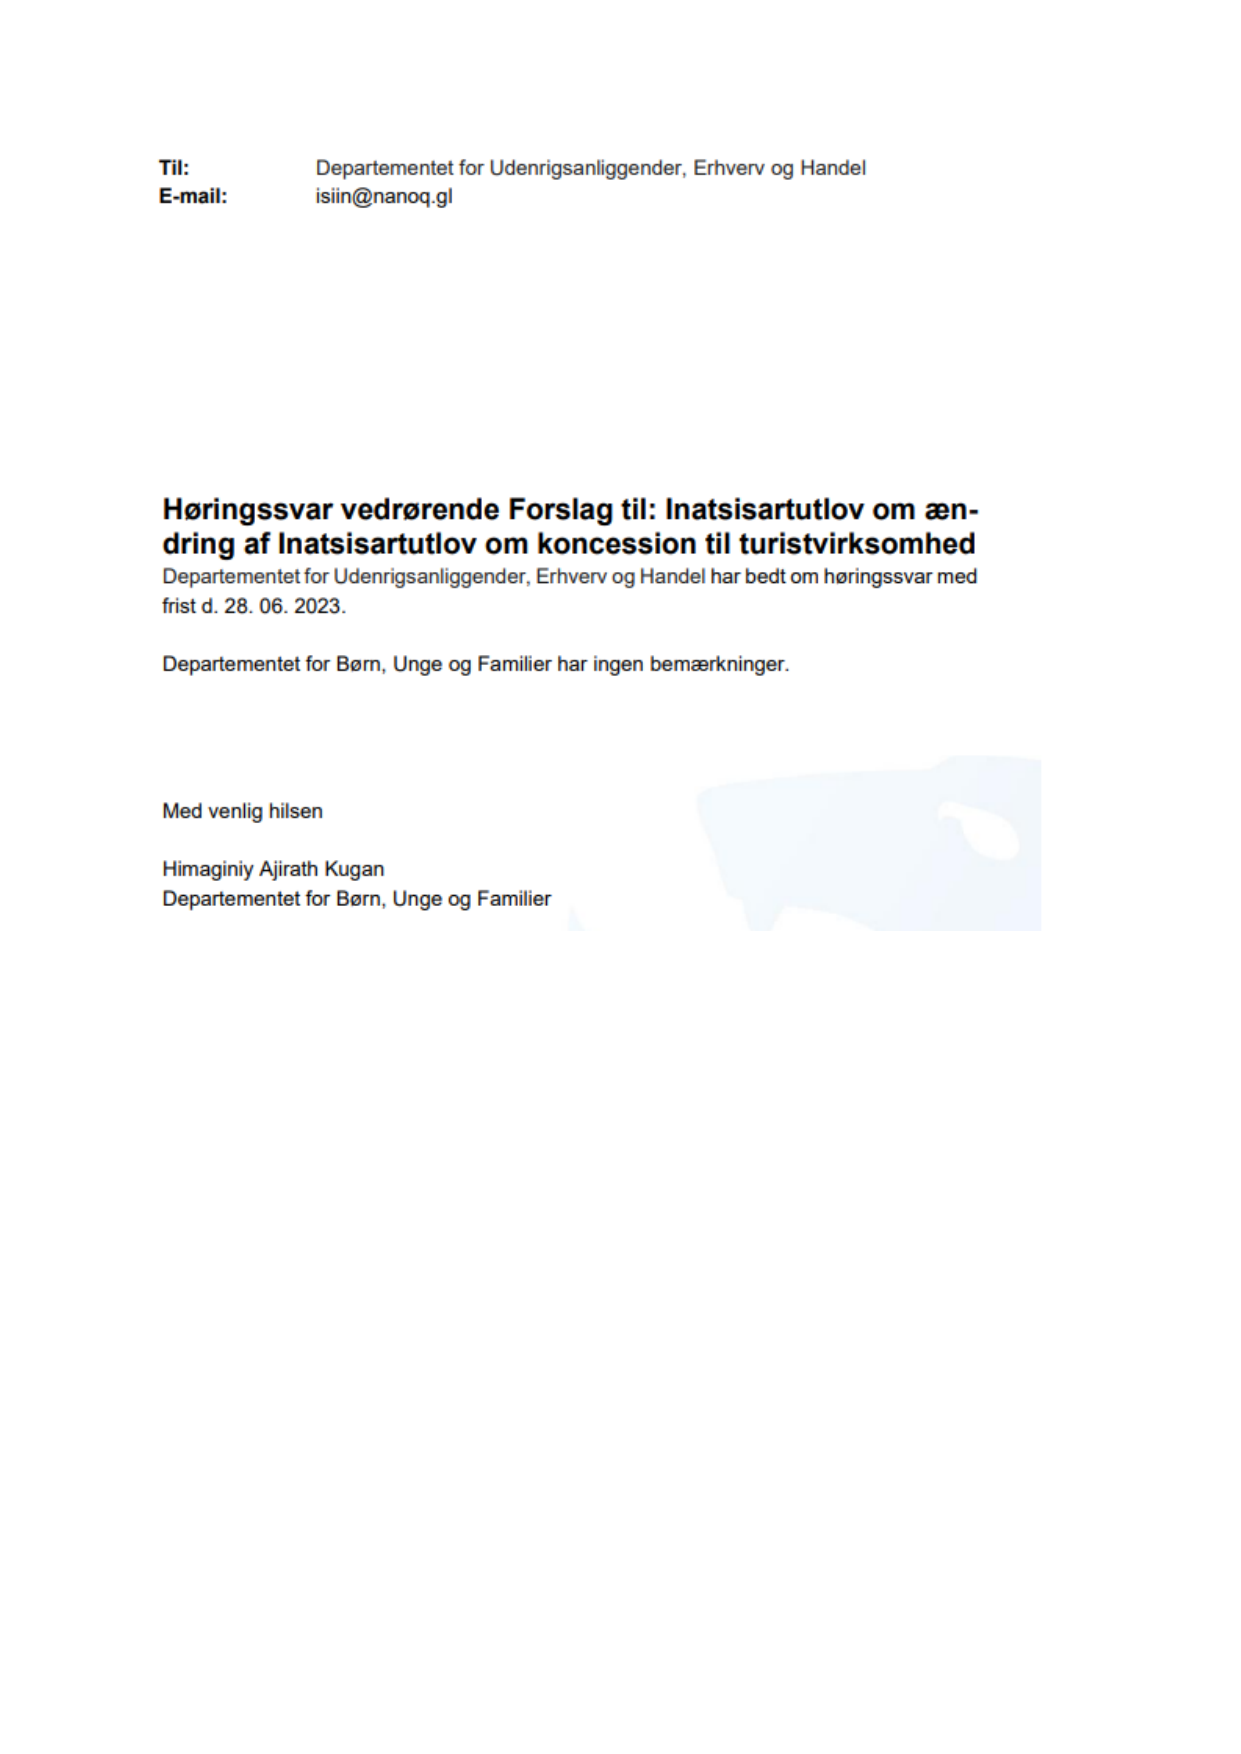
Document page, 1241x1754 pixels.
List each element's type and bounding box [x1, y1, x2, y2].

picture [147, 147, 1042, 931]
